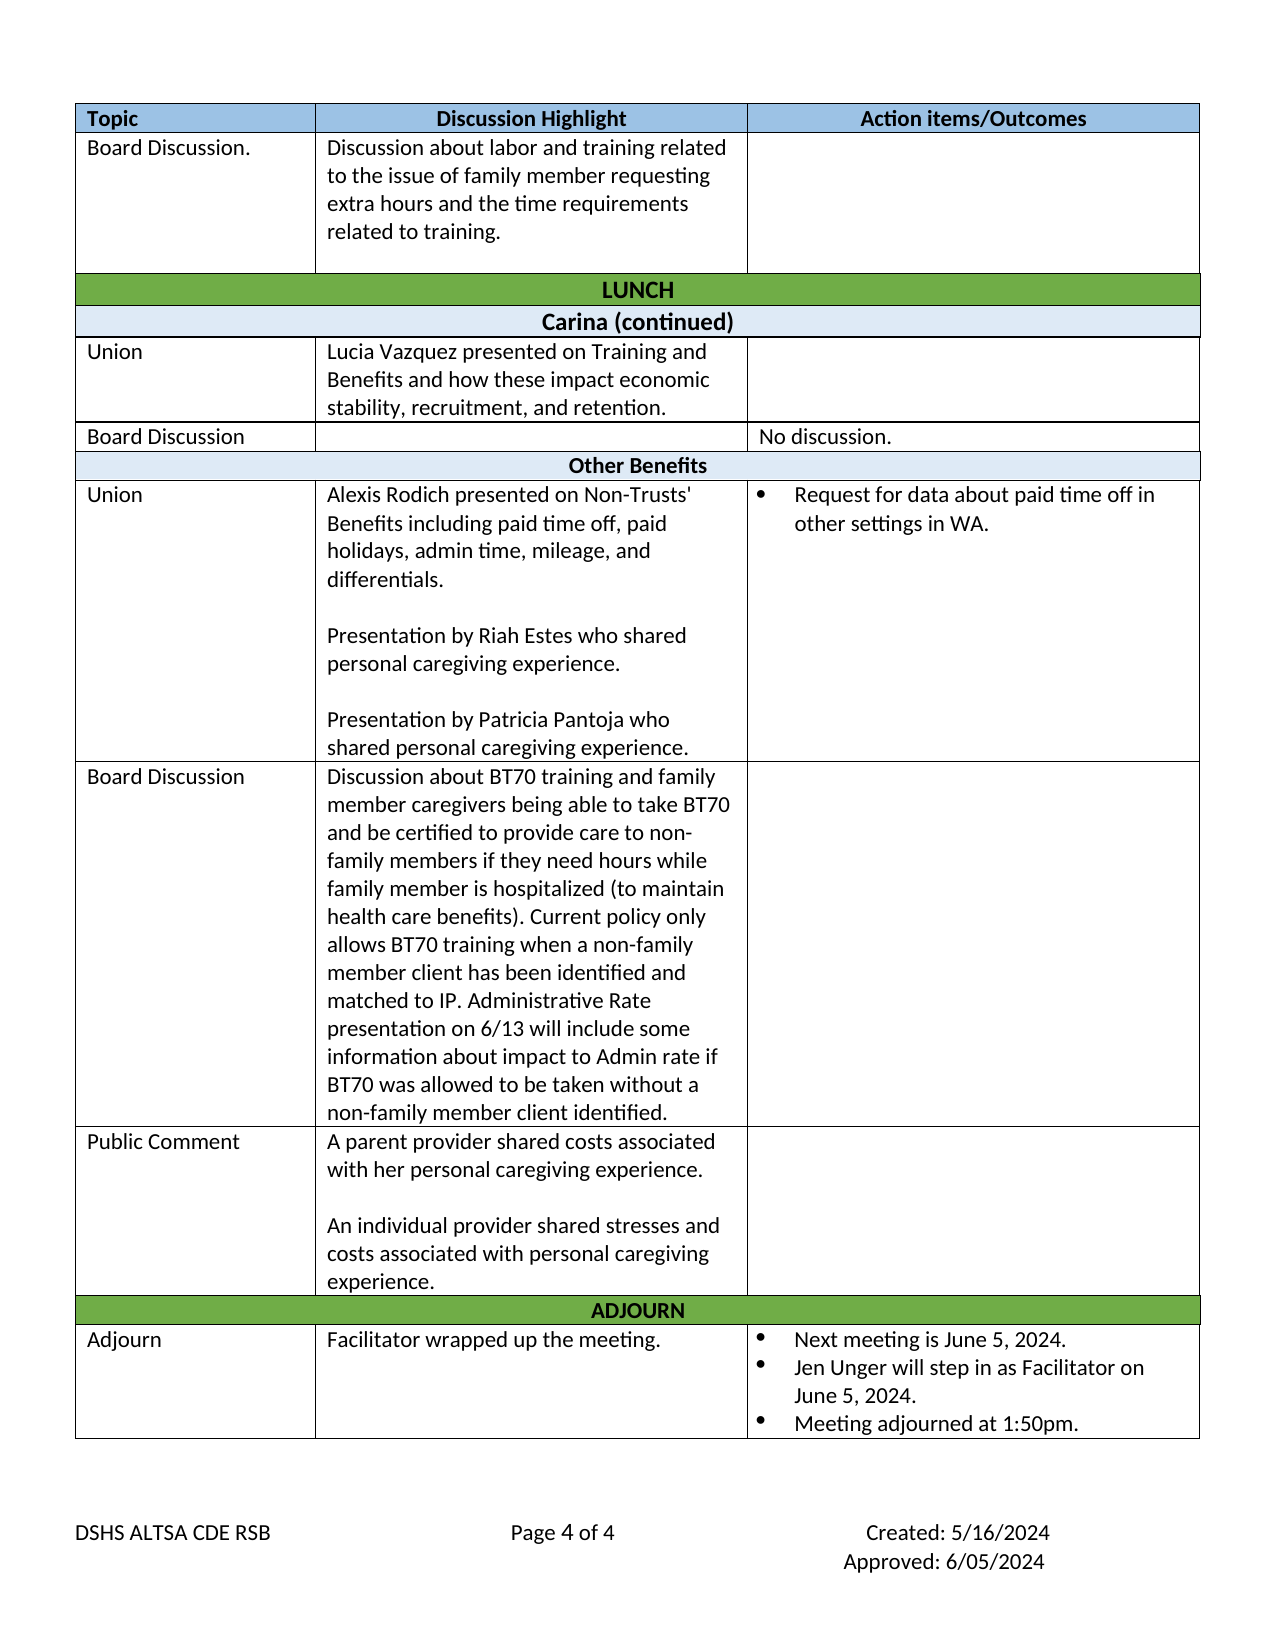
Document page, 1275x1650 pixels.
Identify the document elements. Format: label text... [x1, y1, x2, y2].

table_cell Board Discussion. [76, 133, 315, 273]
table_cell [748, 762, 1199, 1126]
table_header Discussion Highlight [316, 104, 747, 132]
table_cell Discussion about labor and training related to the issue of family member requesting extra hours and the time requirements related to training. [316, 133, 747, 273]
table_cell LUNCH [76, 274, 1200, 305]
table_cell Next meeting is June 5, 2024. Jen Unger will step in as Facilitator on June 5, 2024. Meeting adjourned at 1:50pm. [748, 1325, 1199, 1437]
table_cell [316, 423, 747, 451]
table_cell Other Benefits [76, 452, 1200, 479]
table_cell A parent provider shared costs associated with her personal caregiving experience. An individual provider shared stresses and costs associated with personal caregiving experience. [316, 1127, 747, 1295]
table_cell [748, 133, 1199, 273]
table_header Topic [76, 104, 315, 132]
table_cell Carina (continued) [76, 306, 1200, 336]
table_cell Public Comment [76, 1127, 315, 1295]
table_cell Facilitator wrapped up the meeting. [316, 1325, 747, 1437]
table_cell [748, 1127, 1199, 1295]
table_cell [748, 338, 1199, 421]
table_cell Adjourn [76, 1325, 315, 1437]
table_cell Board Discussion [76, 423, 315, 451]
table_cell Board Discussion [76, 762, 315, 1126]
table_cell ADJOURN [76, 1296, 1200, 1324]
table_cell Request for data about paid time off in other settings in WA. [748, 481, 1199, 761]
table_cell No discussion. [748, 423, 1199, 451]
table_header Action items/Outcomes [748, 104, 1199, 132]
table_cell Alexis Rodich presented on Non-Trusts' Benefits including paid time off, paid holidays, admin time, mileage, and differentials. Presentation by Riah Estes who shared personal caregiving experience. Presentation by Patricia Pantoja who shared personal caregiving experience. [316, 481, 747, 761]
table_cell Lucia Vazquez presented on Training and Benefits and how these impact economic stability, recruitment, and retention. [316, 338, 747, 421]
table_cell Union [76, 338, 315, 421]
table_cell Union [76, 481, 315, 761]
table_cell Discussion about BT70 training and family member caregivers being able to take BT70 and be certified to provide care to non-family members if they need hours while family member is hospitalized (to maintain health care benefits). Current policy only allows BT70 training when a non-family member client has been identified and matched to IP. Administrative Rate presentation on 6/13 will include some information about impact to Admin rate if BT70 was allowed to be taken without a non-family member client identified. [316, 762, 747, 1126]
